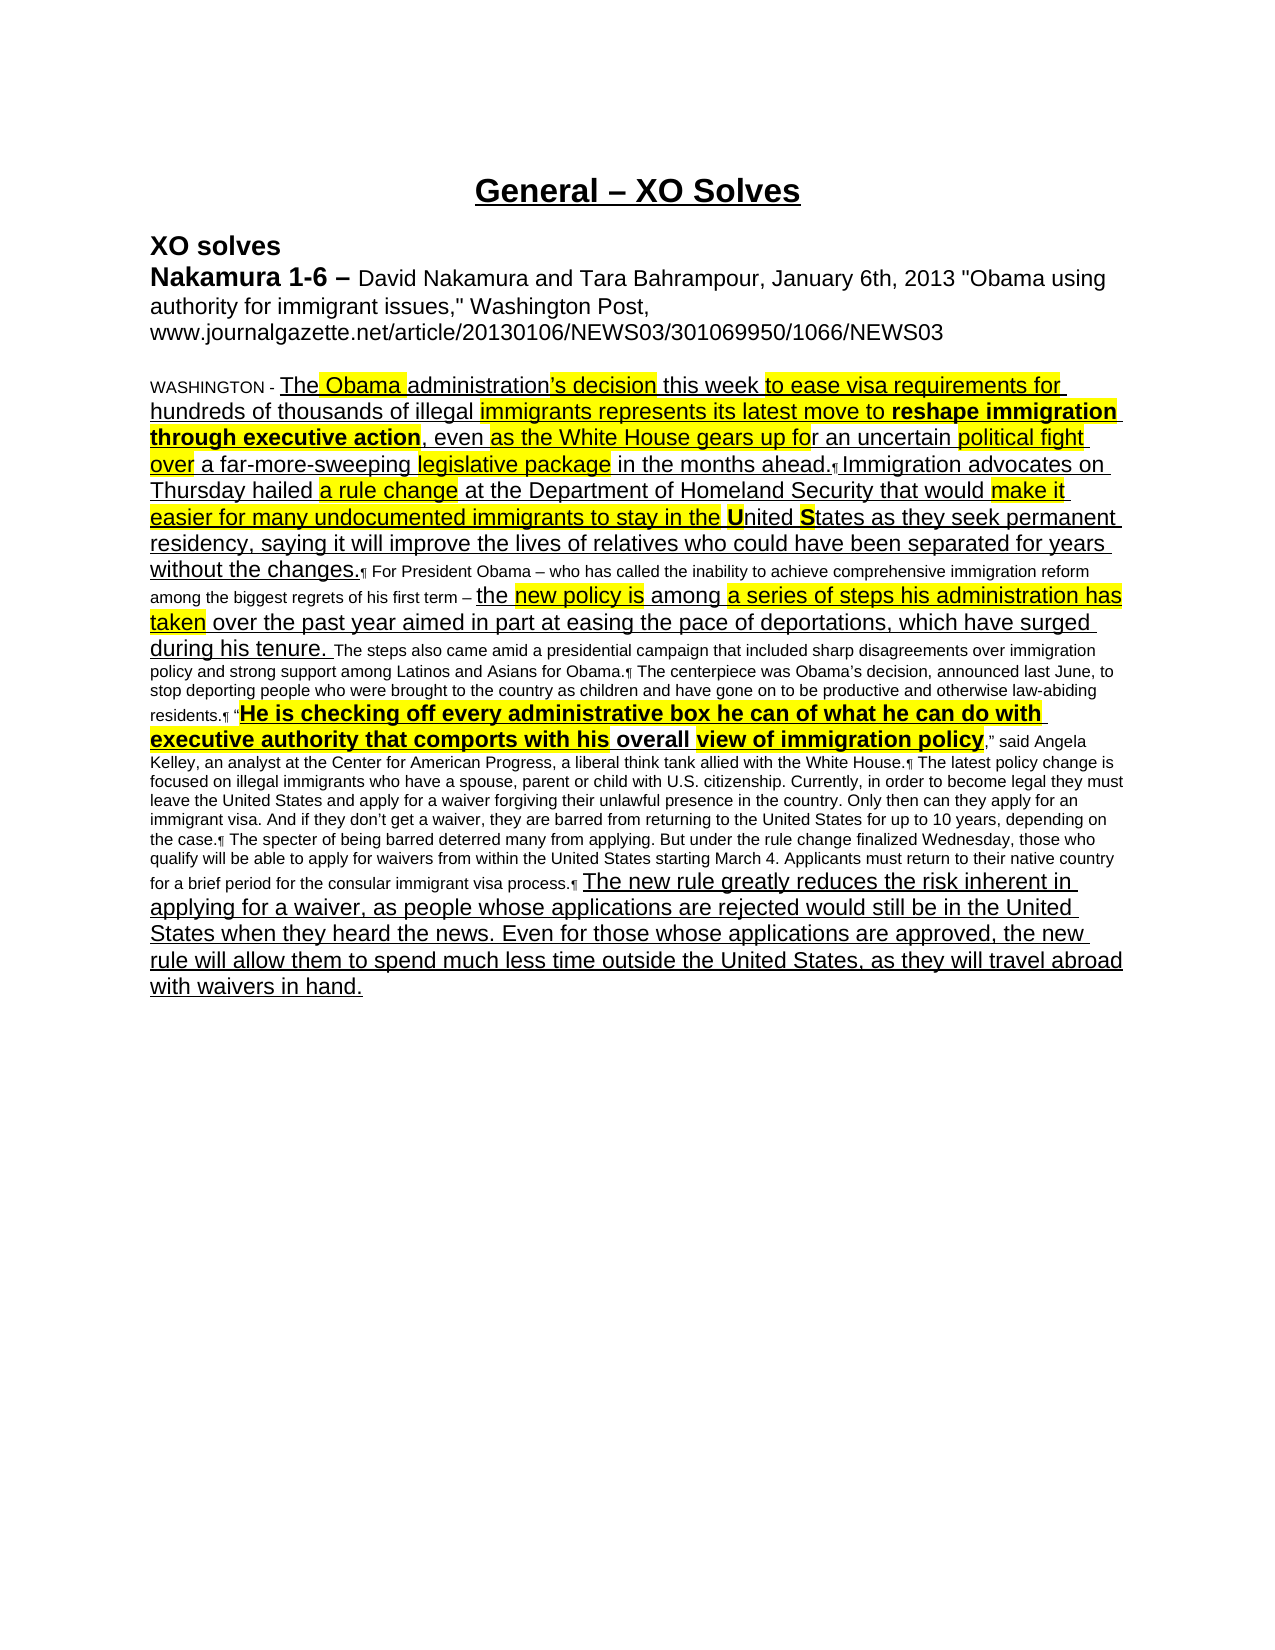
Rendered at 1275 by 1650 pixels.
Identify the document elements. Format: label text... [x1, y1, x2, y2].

subtitle General – XO Solves [150, 171, 1125, 209]
text WASHINGTON - The Obama administration’s decision this week to ease visa requirements for hundreds of thousands of illegal immigrants represents its latest move to reshape immigration through executive action, even as the White House gears up for an uncertain political fight over a far-more-sweeping legislative package in the months ahead.¶ Immigration advocates on Thursday hailed a rule change at the Department of Homeland Security that would make it easier for many undocumented immigrants to stay in the United States as they seek permanent residency, saying it will improve the lives of relatives who could have been separated for years without the changes.¶ For President Obama – who has called the inability to achieve comprehensive immigration reform among the biggest regrets of his first term – the new policy is among a series of steps his administration has taken over the past year aimed in part at easing the pace of deportations, which have surged during his tenure. The steps also came amid a presidential campaign that included sharp disagreements over immigration policy and strong support among Latinos and Asians for Obama.¶ The centerpiece was Obama’s decision, announced last June, to stop deporting people who were brought to the country as children and have gone on to be productive and otherwise law-abiding residents.¶ “He is checking off every administrative box he can of what he can do with executive authority that comports with his overall view of immigration policy,” said Angela Kelley, an analyst at the Center for American Progress, a liberal think tank allied with the White House.¶ The latest policy change is focused on illegal immigrants who have a spouse, parent or child with U.S. citizenship. Currently, in order to become legal they must leave the United States and apply for a waiver forgiving their unlawful presence in the country. Only then can they apply for an immigrant visa. And if they don’t get a waiver, they are barred from returning to the United States for up to 10 years, depending on the case.¶ The specter of being barred deterred many from applying. But under the rule change finalized Wednesday, those who qualify will be able to apply for waivers from within the United States starting March 4. Applicants must return to their native country for a brief period for the consular immigrant visa process.¶ The new rule greatly reduces the risk inherent in applying for a waiver, as people whose applications are rejected would still be in the United States when they heard the news. Even for those whose applications are approved, the new rule will allow them to spend much less time outside the United States, as they will travel abroad with waivers in hand. [150, 372, 1125, 999]
text Nakamura 1-6 – David Nakamura and Tara Bahrampour, January 6th, 2013 "Obama using authority for immigrant issues," Washington Post, www.journalgazette.net/article/20130106/NEWS03/301069950/1066/NEWS03 [150, 261, 1125, 345]
subtitle XO solves [150, 230, 1125, 261]
